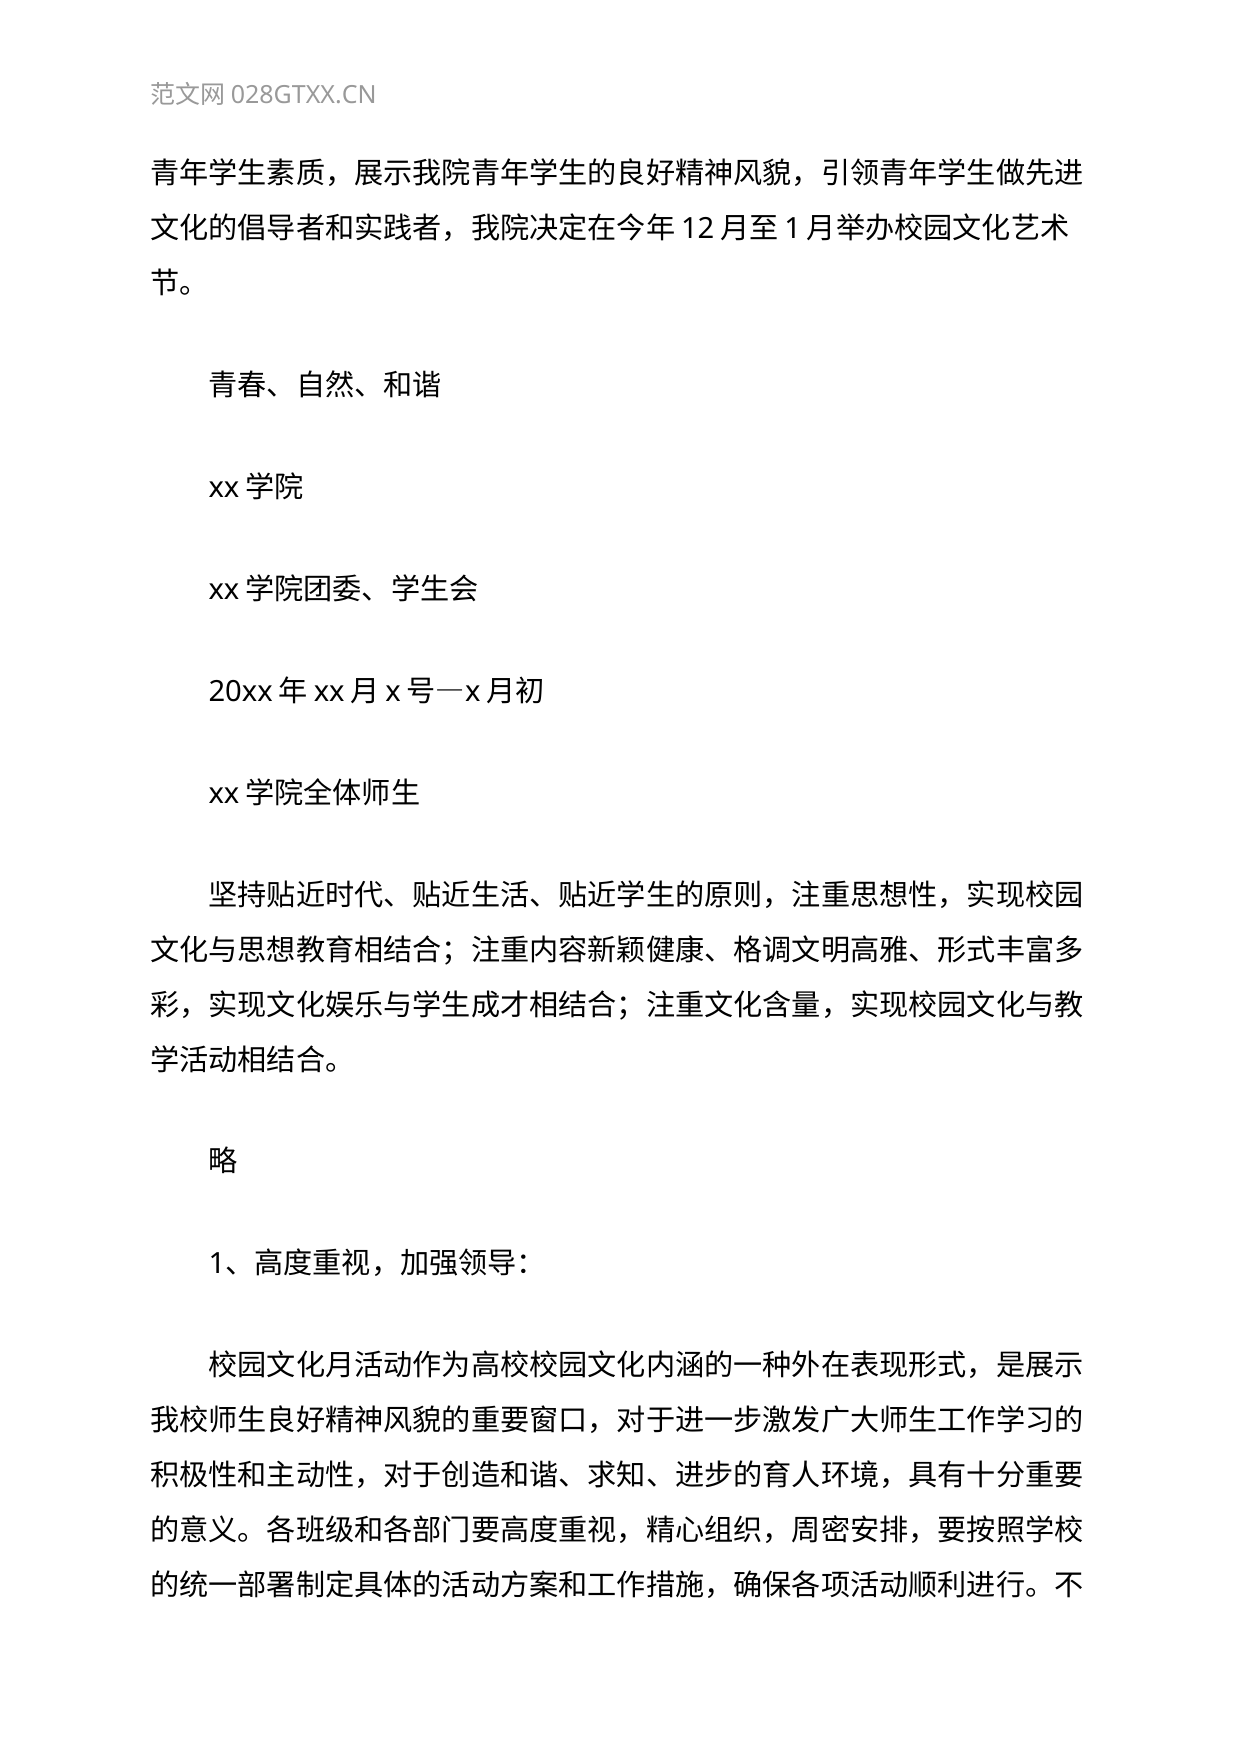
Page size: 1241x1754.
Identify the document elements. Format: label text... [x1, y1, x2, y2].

text 青春、自然、和谐 [150, 362, 1090, 404]
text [150, 150, 1090, 302]
text xx学院团委、学生会 [150, 565, 1090, 608]
text 坚持贴近时代、贴近生活、贴近学生的原则，注重思想性，实现校园文化与思想教育相结合；注重内容新颖健康、格调文明高雅、形式丰富多彩，实现文化娱乐与学生成才相结合；注重文化含量，实现校园文化与教学活动相结合。 [150, 871, 1090, 1078]
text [150, 1342, 1090, 1603]
text 1、高度重视，加强领导： [150, 1239, 1090, 1282]
text xx学院 [150, 463, 1090, 506]
text xx学院全体师生 [150, 769, 1090, 812]
text 20xx年xx月x号—x月初 [150, 667, 1090, 710]
text 略 [150, 1138, 1090, 1180]
